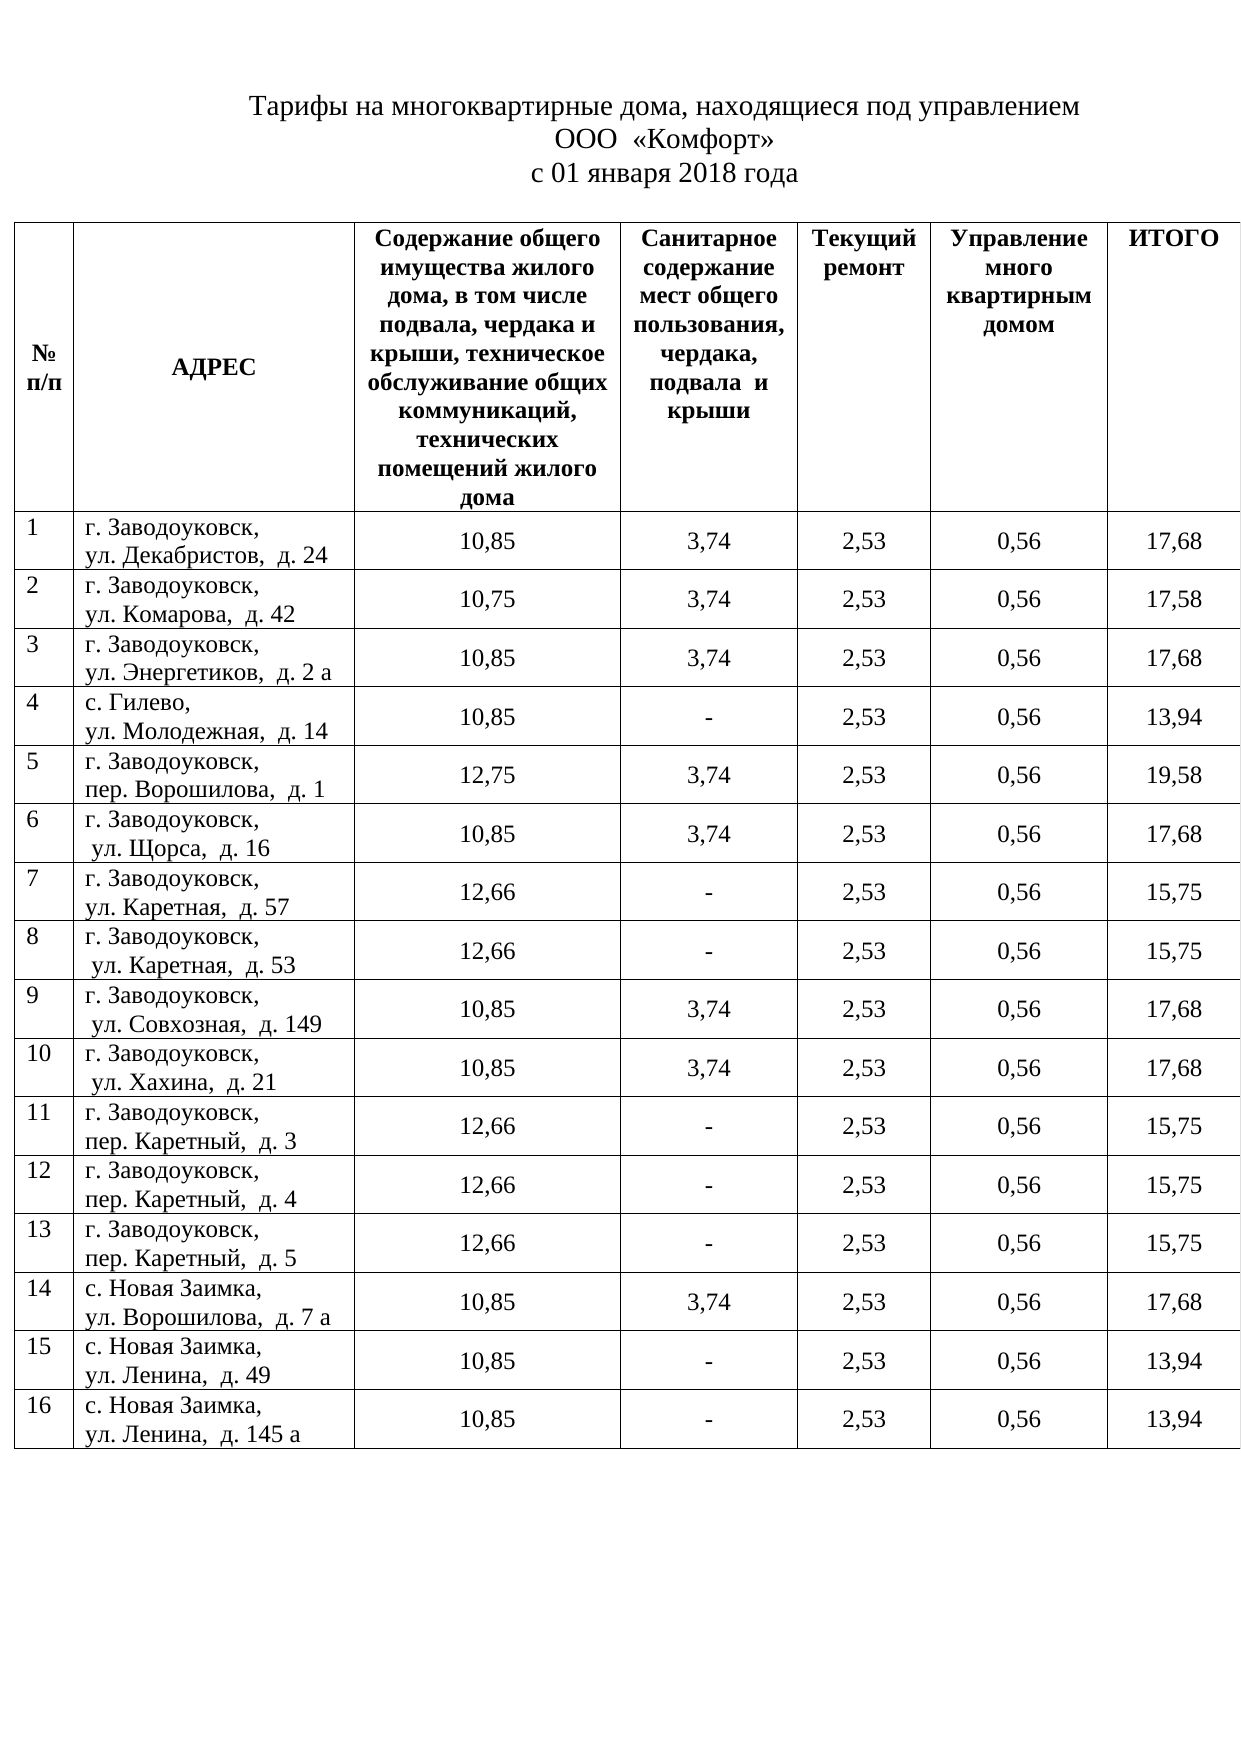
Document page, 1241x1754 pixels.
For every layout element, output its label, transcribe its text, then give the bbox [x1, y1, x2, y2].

table_cell 2,53 [798, 804, 930, 862]
table_cell 0,56 [931, 1097, 1107, 1154]
table_cell 14 [15, 1273, 73, 1330]
table_cell 12,66 [355, 863, 620, 920]
table_cell 2,53 [798, 570, 930, 628]
table_cell 2,53 [798, 1156, 930, 1213]
table_cell 10,85 [355, 512, 620, 569]
table_cell - [621, 1097, 797, 1154]
table_header АДРЕС [74, 223, 354, 511]
table_cell г. Заводоуковск, ул. Каретная, д. 53 [74, 921, 354, 979]
table_cell - [621, 1331, 797, 1389]
table_header Текущий ремонт [798, 223, 930, 511]
table_cell 17,68 [1108, 1039, 1240, 1096]
table_cell 10,85 [355, 1039, 620, 1096]
table_cell 2,53 [798, 1097, 930, 1154]
table_cell 2,53 [798, 512, 930, 569]
table_cell г. Заводоуковск, пер. Каретный, д. 5 [74, 1214, 354, 1272]
table_cell 13,94 [1108, 1331, 1240, 1389]
table_cell - [621, 687, 797, 745]
table_cell 3,74 [621, 570, 797, 628]
table_cell 7 [15, 863, 73, 920]
table_cell - [621, 863, 797, 920]
table_header Содержание общего имущества жилого дома, в том числе подвала, чердака и крыши, техническое обслуживание общих коммуникаций, технических помещений жилого дома [355, 223, 620, 511]
table_cell 6 [15, 804, 73, 862]
table_cell 0,56 [931, 921, 1107, 979]
table_cell 15,75 [1108, 863, 1240, 920]
table_cell 3 [15, 629, 73, 686]
table_cell 17,68 [1108, 512, 1240, 569]
table_cell 2,53 [798, 1331, 930, 1389]
table_cell 3,74 [621, 804, 797, 862]
table_header ИТОГО [1108, 223, 1240, 511]
table_cell 1 [15, 512, 73, 569]
table_cell 15 [15, 1331, 73, 1389]
table_cell 0,56 [931, 980, 1107, 1037]
text ООО «Комфорт» [177, 121, 1152, 155]
table_cell 19,58 [1108, 746, 1240, 803]
table_cell 2,53 [798, 921, 930, 979]
table_cell - [621, 1156, 797, 1213]
table_cell 17,68 [1108, 1273, 1240, 1330]
table_cell г. Заводоуковск, ул. Энергетиков, д. 2 а [74, 629, 354, 686]
table_cell с. Гилево, ул. Молодежная, д. 14 [74, 687, 354, 745]
table_cell 12,66 [355, 921, 620, 979]
table_cell 17,68 [1108, 629, 1240, 686]
table_cell 2,53 [798, 629, 930, 686]
table_cell - [621, 1214, 797, 1272]
table_cell 2,53 [798, 1390, 930, 1447]
table_cell 3,74 [621, 746, 797, 803]
table_cell 0,56 [931, 687, 1107, 745]
table_cell г. Заводоуковск, ул. Каретная, д. 57 [74, 863, 354, 920]
table_cell г. Заводоуковск, ул. Щорса, д. 16 [74, 804, 354, 862]
table_cell 15,75 [1108, 1156, 1240, 1213]
table_cell 10,85 [355, 687, 620, 745]
table_cell 2,53 [798, 1039, 930, 1096]
table_cell 5 [15, 746, 73, 803]
table_cell 12,66 [355, 1214, 620, 1272]
table_cell 3,74 [621, 1273, 797, 1330]
table_cell 0,56 [931, 1156, 1107, 1213]
table_cell 9 [15, 980, 73, 1037]
table_cell 0,56 [931, 804, 1107, 862]
table_cell 2,53 [798, 980, 930, 1037]
table_cell 0,56 [931, 629, 1107, 686]
table_cell 2,53 [798, 863, 930, 920]
table_cell 8 [15, 921, 73, 979]
table_cell 17,58 [1108, 570, 1240, 628]
table_cell 3,74 [621, 1039, 797, 1096]
table_cell с. Новая Заимка, ул. Ленина, д. 145 а [74, 1390, 354, 1447]
table_cell 10,85 [355, 980, 620, 1037]
table_cell г. Заводоуковск, пер. Каретный, д. 3 [74, 1097, 354, 1154]
table_cell 4 [15, 687, 73, 745]
table_cell г. Заводоуковск, ул. Хахина, д. 21 [74, 1039, 354, 1096]
table_header Управление много квартирным домом [931, 223, 1107, 511]
table_cell с. Новая Заимка, ул. Ленина, д. 49 [74, 1331, 354, 1389]
table_cell 0,56 [931, 746, 1107, 803]
table_cell 12,66 [355, 1156, 620, 1213]
table_header Санитарное содержание мест общего пользования, чердака, подвала и крыши [621, 223, 797, 511]
table_cell 3,74 [621, 629, 797, 686]
table_cell 11 [15, 1097, 73, 1154]
table_cell 16 [15, 1390, 73, 1447]
table_cell г. Заводоуковск, ул. Комарова, д. 42 [74, 570, 354, 628]
table_cell 10,85 [355, 629, 620, 686]
text с 01 января 2018 года [177, 155, 1152, 188]
table_cell 2,53 [798, 1273, 930, 1330]
table_cell - [621, 921, 797, 979]
table_header № п/п [15, 223, 73, 511]
table_cell 15,75 [1108, 1214, 1240, 1272]
table_cell 10,85 [355, 1273, 620, 1330]
table_cell 12 [15, 1156, 73, 1213]
table_cell 10,85 [355, 804, 620, 862]
table_cell с. Новая Заимка, ул. Ворошилова, д. 7 а [74, 1273, 354, 1330]
table_cell г. Заводоуковск, ул. Декабристов, д. 24 [74, 512, 354, 569]
table_cell 0,56 [931, 1331, 1107, 1389]
table_cell г. Заводоуковск, ул. Совхозная, д. 149 [74, 980, 354, 1037]
table_cell 0,56 [931, 1273, 1107, 1330]
table_cell 12,66 [355, 1097, 620, 1154]
table_cell 2,53 [798, 687, 930, 745]
table_cell 0,56 [931, 863, 1107, 920]
table_cell 17,68 [1108, 804, 1240, 862]
table_cell 15,75 [1108, 921, 1240, 979]
table_cell 2,53 [798, 746, 930, 803]
table_cell 15,75 [1108, 1097, 1240, 1154]
table_cell 0,56 [931, 1214, 1107, 1272]
table_cell 13 [15, 1214, 73, 1272]
table_cell 0,56 [931, 570, 1107, 628]
table_cell 10 [15, 1039, 73, 1096]
table_cell 3,74 [621, 512, 797, 569]
table_cell 0,56 [931, 1390, 1107, 1447]
table_cell - [621, 1390, 797, 1447]
table_cell 3,74 [621, 980, 797, 1037]
table_cell г. Заводоуковск, пер. Ворошилова, д. 1 [74, 746, 354, 803]
table_cell 13,94 [1108, 1390, 1240, 1447]
table_cell г. Заводоуковск, пер. Каретный, д. 4 [74, 1156, 354, 1213]
text Тарифы на многоквартирные дома, находящиеся под управлением [177, 88, 1152, 121]
table_cell 0,56 [931, 512, 1107, 569]
table_cell 12,75 [355, 746, 620, 803]
table_cell 2,53 [798, 1214, 930, 1272]
table_cell 13,94 [1108, 687, 1240, 745]
table_cell 2 [15, 570, 73, 628]
table_cell 17,68 [1108, 980, 1240, 1037]
table_cell 10,85 [355, 1331, 620, 1389]
table_cell 0,56 [931, 1039, 1107, 1096]
table_cell 10,85 [355, 1390, 620, 1447]
table_cell 10,75 [355, 570, 620, 628]
